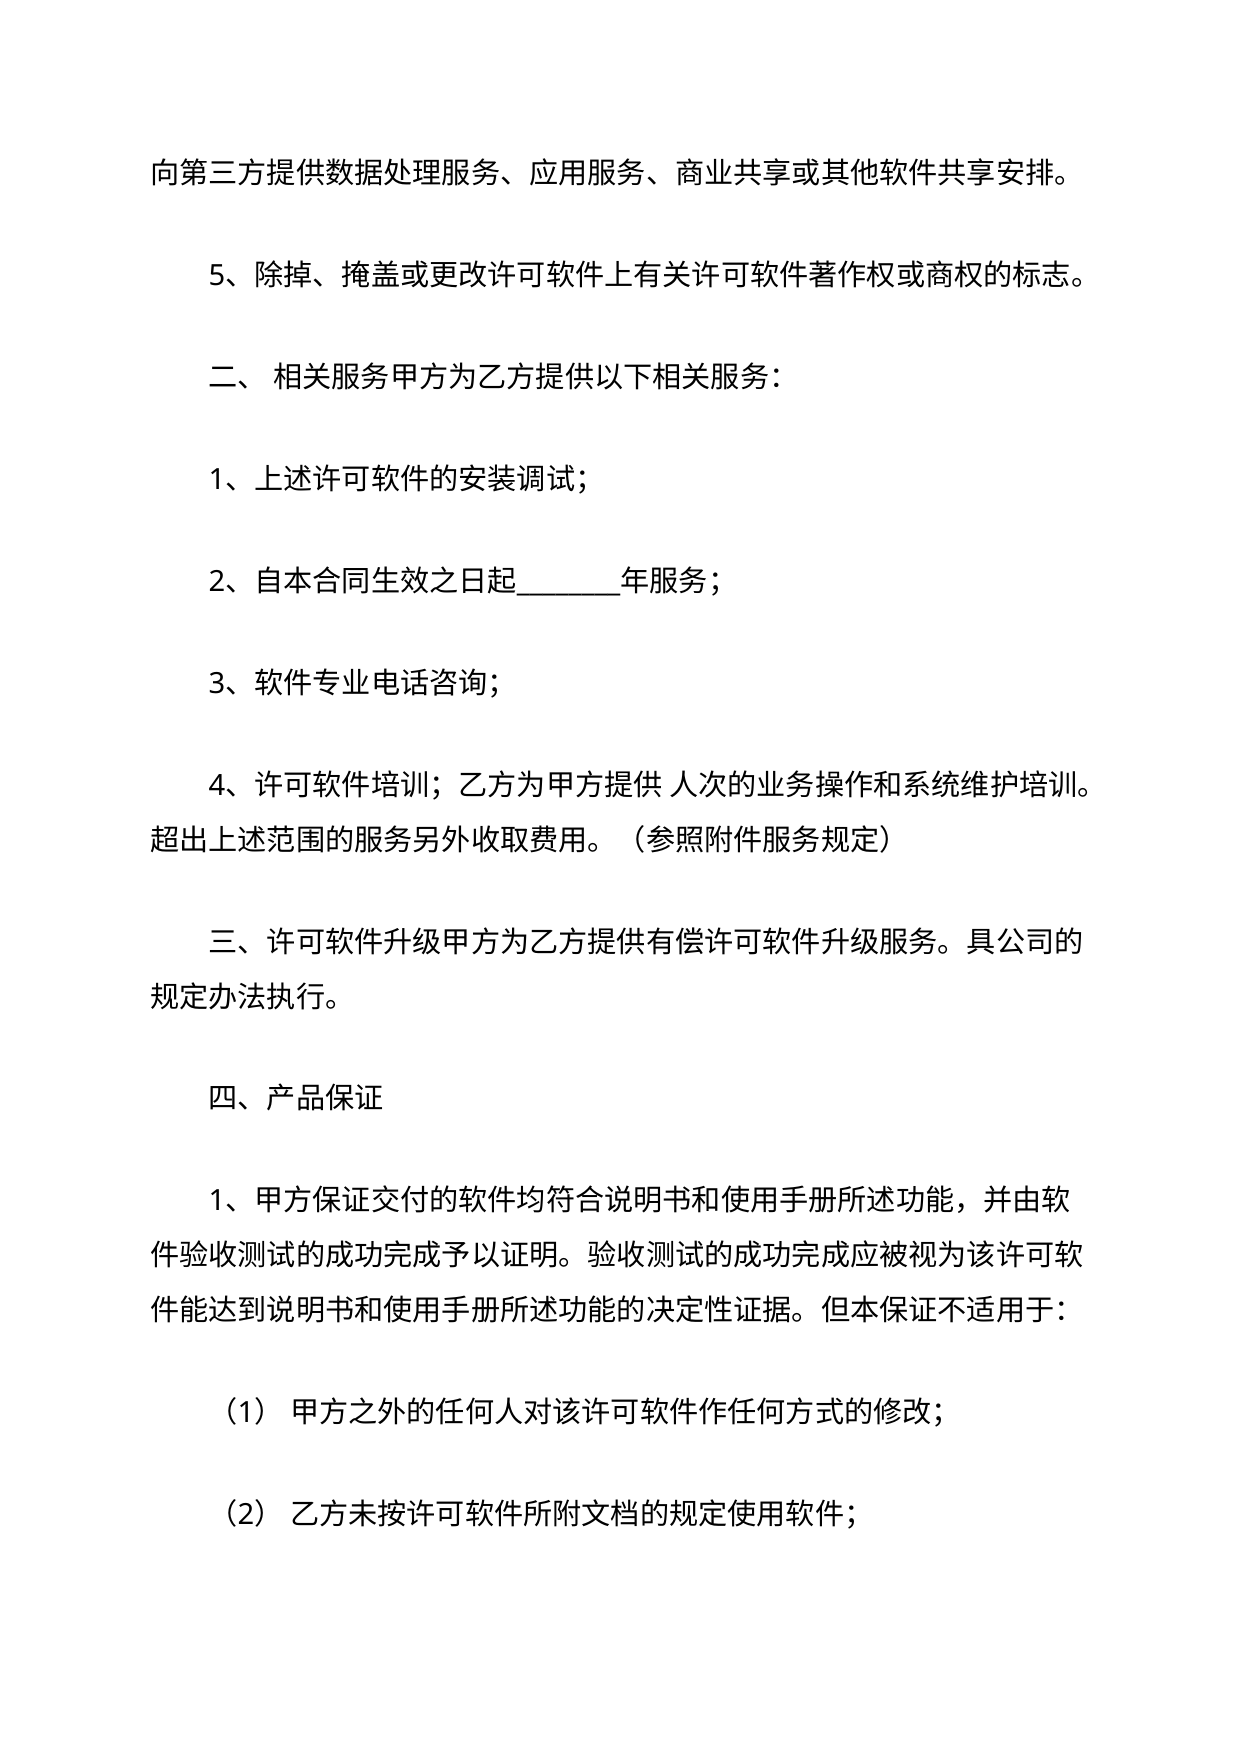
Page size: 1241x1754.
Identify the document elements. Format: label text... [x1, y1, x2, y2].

text 四、产品保证 [150, 1075, 1090, 1117]
text 二、 相关服务甲方为乙方提供以下相关服务： [150, 354, 1090, 396]
text 三、许可软件升级甲方为乙方提供有偿许可软件升级服务。具公司的规定办法执行。 [150, 918, 1090, 1015]
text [150, 150, 1090, 192]
text 4、许可软件培训；乙方为甲方提供 人次的业务操作和系统维护培训。超出上述范围的服务另外收取费用。（参照附件服务规定） [150, 761, 1090, 859]
text 2、自本合同生效之日起________年服务； [150, 557, 1090, 600]
text 3、软件专业电话咨询； [150, 659, 1090, 702]
text 1、甲方保证交付的软件均符合说明书和使用手册所述功能，并由软件验收测试的成功完成予以证明。验收测试的成功完成应被视为该许可软件能达到说明书和使用手册所述功能的决定性证据。但本保证不适用于： [150, 1177, 1090, 1329]
text （2） 乙方未按许可软件所附文档的规定使用软件； [150, 1490, 1090, 1533]
text 1、上述许可软件的安装调试； [150, 456, 1090, 498]
text 5、除掉、掩盖或更改许可软件上有关许可软件著作权或商权的标志。 [150, 252, 1090, 294]
text （1） 甲方之外的任何人对该许可软件作任何方式的修改； [150, 1388, 1090, 1431]
